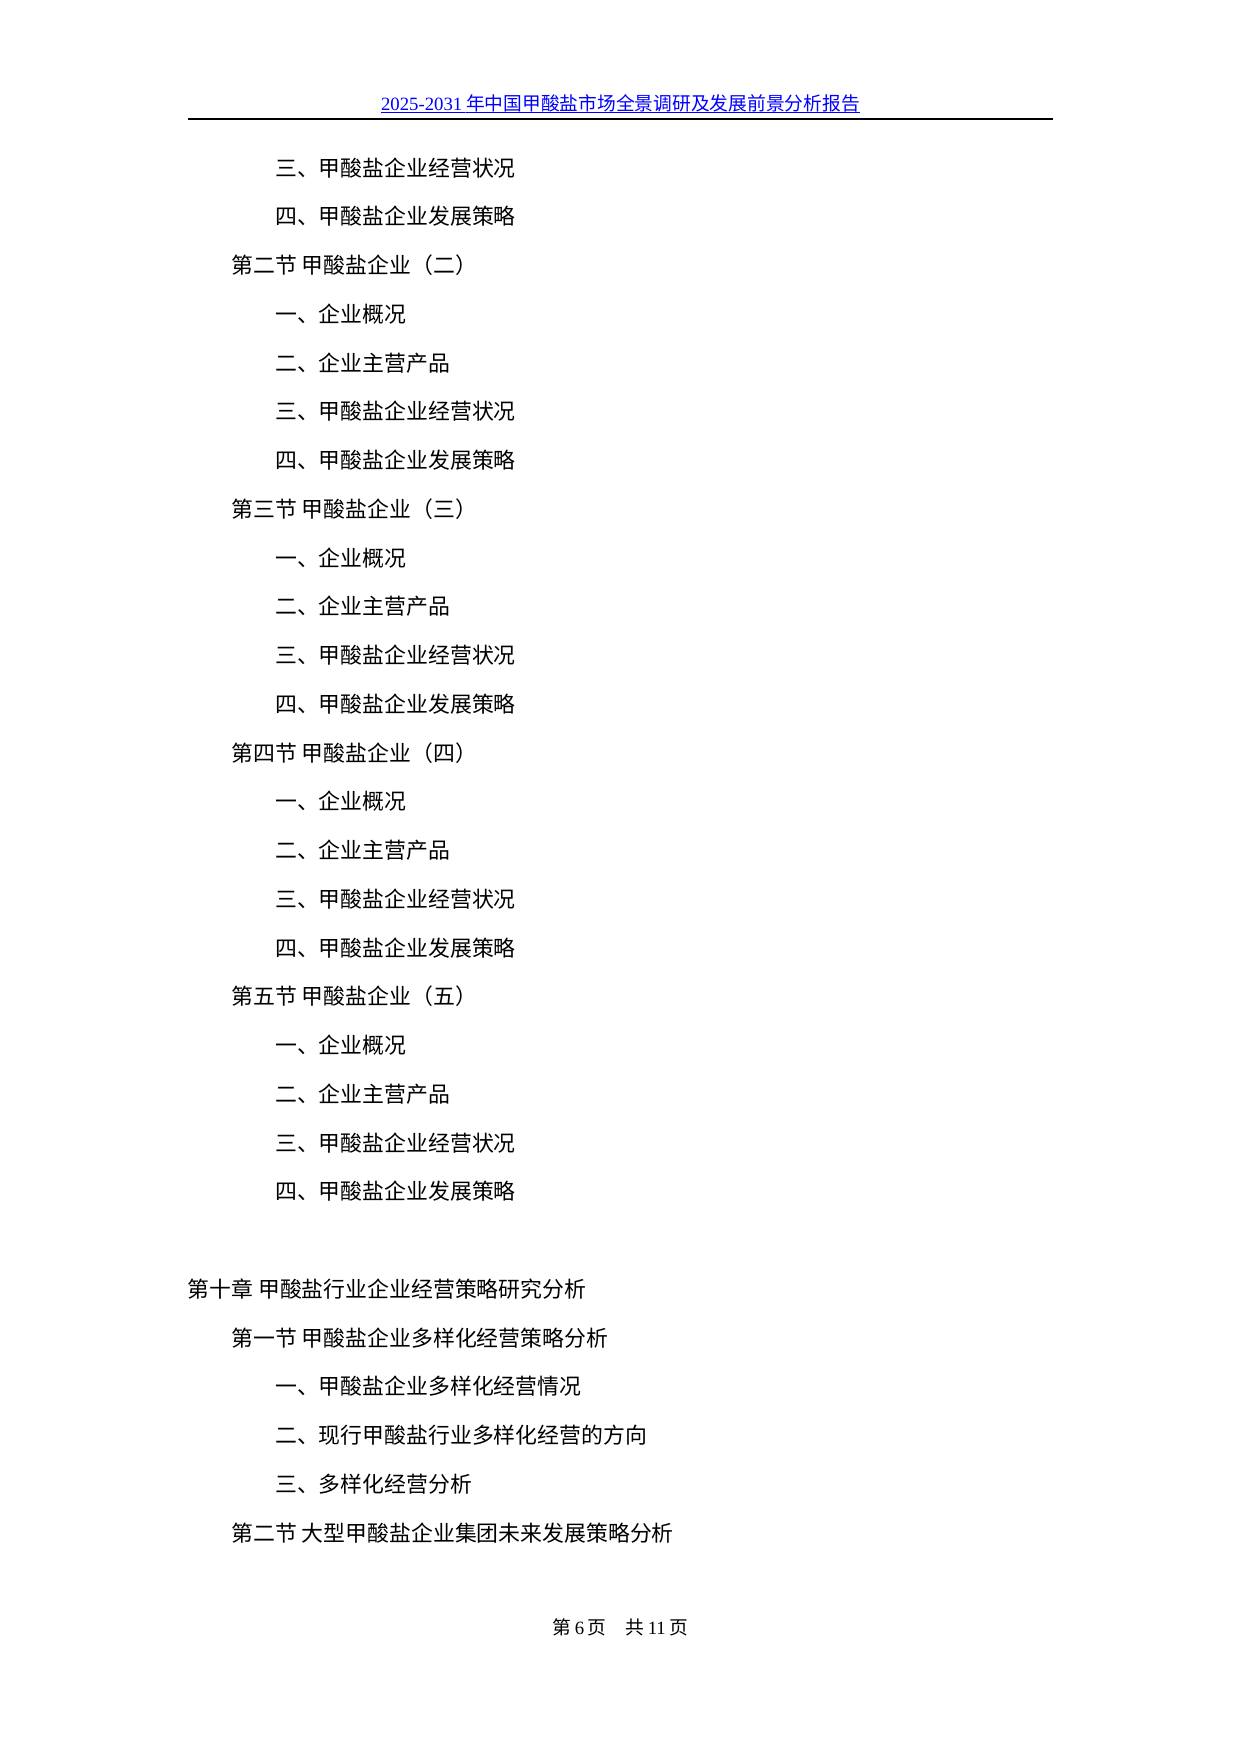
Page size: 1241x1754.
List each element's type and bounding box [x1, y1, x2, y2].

text [187, 150, 1053, 1548]
